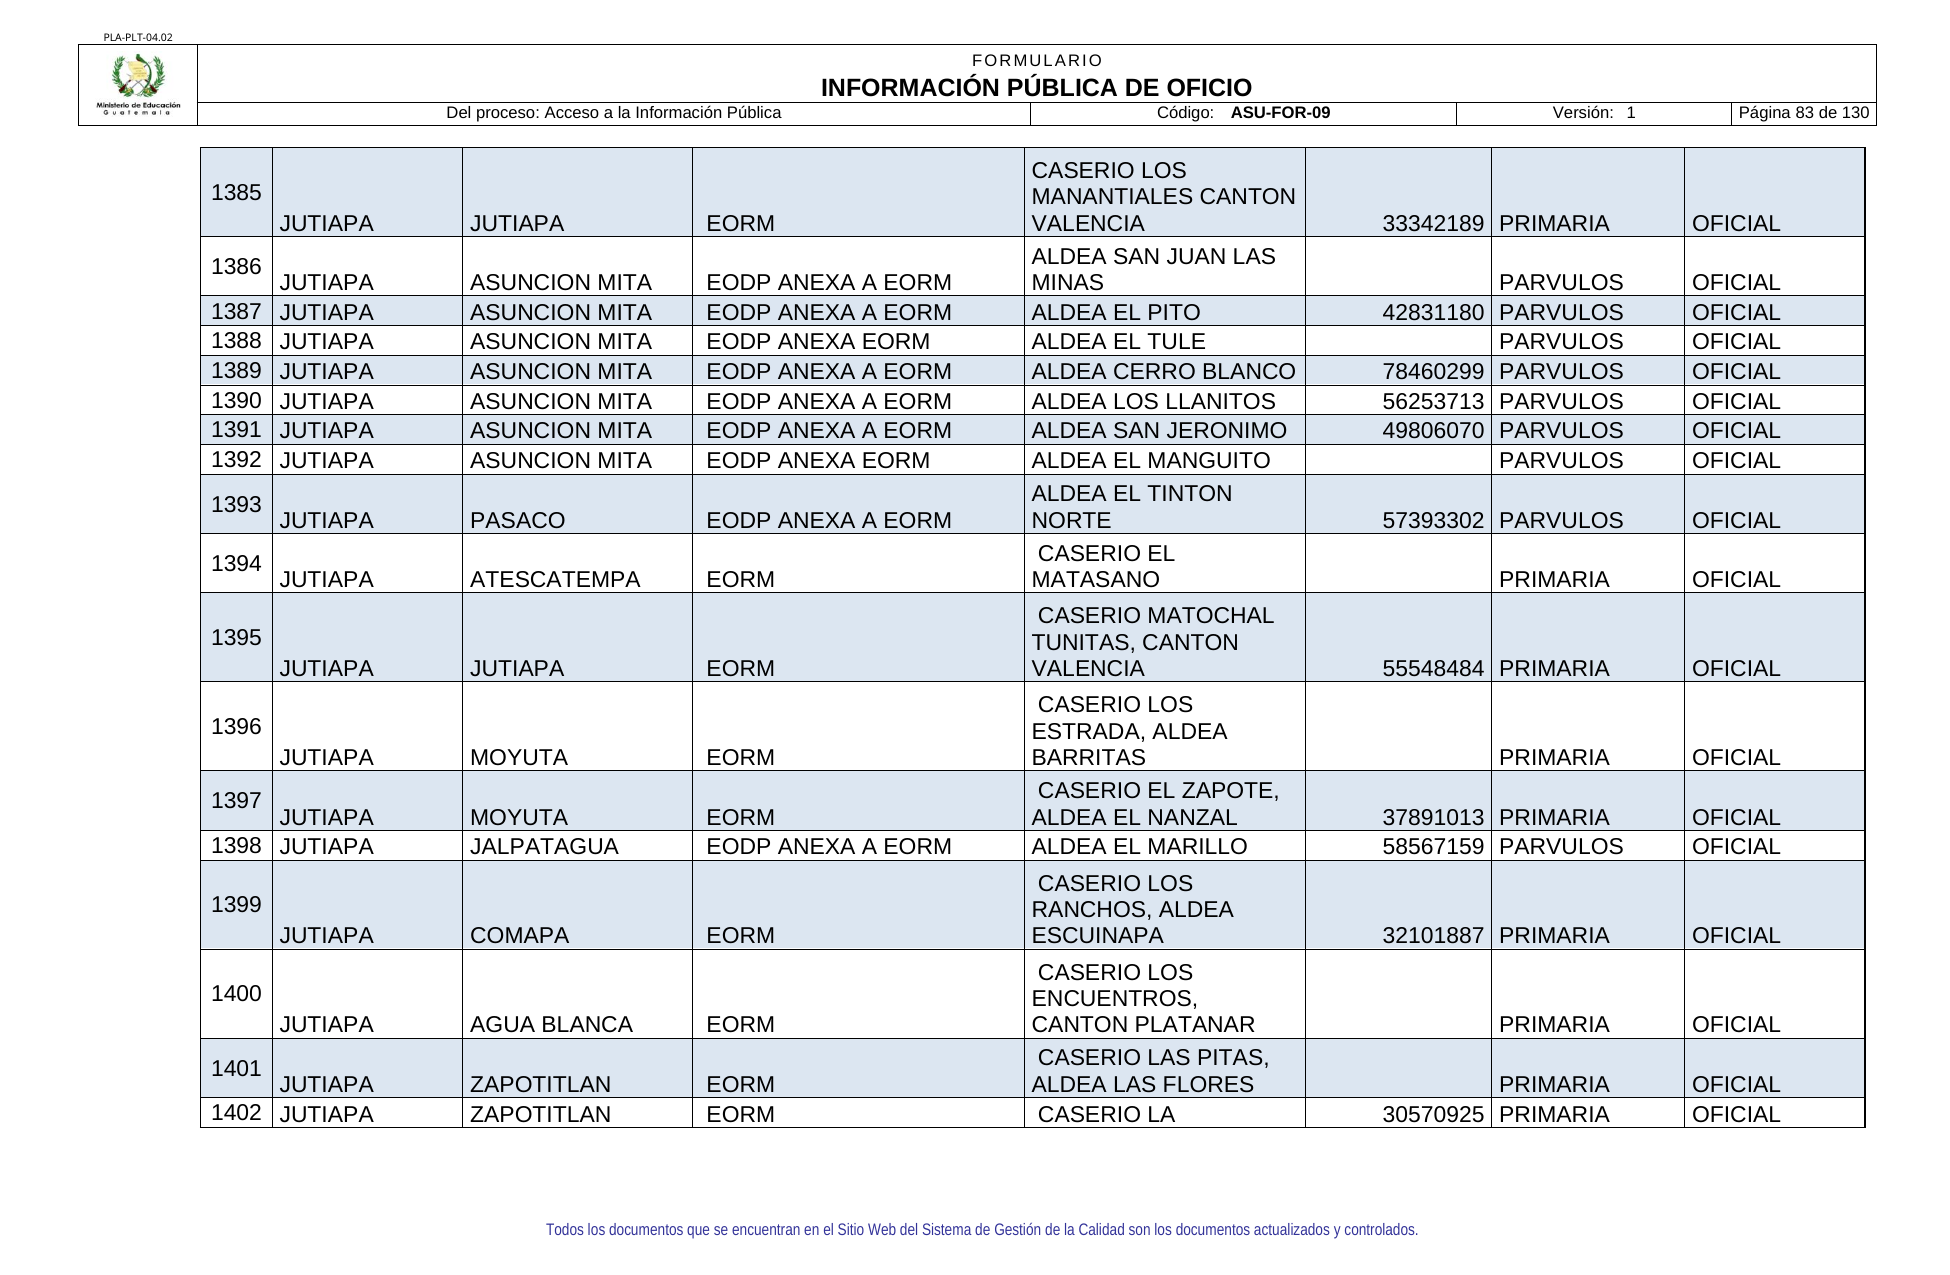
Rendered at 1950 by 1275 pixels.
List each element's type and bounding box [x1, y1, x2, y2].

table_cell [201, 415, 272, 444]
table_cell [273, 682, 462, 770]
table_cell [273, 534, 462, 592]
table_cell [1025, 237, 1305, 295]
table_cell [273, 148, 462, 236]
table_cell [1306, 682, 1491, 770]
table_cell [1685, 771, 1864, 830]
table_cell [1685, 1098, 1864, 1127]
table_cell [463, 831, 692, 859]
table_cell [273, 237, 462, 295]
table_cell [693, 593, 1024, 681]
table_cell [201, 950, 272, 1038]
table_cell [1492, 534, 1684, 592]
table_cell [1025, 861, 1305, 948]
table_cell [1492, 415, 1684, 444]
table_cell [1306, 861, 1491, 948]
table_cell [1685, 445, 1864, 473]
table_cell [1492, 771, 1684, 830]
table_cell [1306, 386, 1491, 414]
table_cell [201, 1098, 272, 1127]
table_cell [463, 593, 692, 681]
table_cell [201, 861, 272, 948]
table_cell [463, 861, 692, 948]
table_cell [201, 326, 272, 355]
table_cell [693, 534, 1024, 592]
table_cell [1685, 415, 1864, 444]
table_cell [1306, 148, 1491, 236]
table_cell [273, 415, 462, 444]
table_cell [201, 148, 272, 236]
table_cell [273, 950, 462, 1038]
picture [95, 51, 181, 117]
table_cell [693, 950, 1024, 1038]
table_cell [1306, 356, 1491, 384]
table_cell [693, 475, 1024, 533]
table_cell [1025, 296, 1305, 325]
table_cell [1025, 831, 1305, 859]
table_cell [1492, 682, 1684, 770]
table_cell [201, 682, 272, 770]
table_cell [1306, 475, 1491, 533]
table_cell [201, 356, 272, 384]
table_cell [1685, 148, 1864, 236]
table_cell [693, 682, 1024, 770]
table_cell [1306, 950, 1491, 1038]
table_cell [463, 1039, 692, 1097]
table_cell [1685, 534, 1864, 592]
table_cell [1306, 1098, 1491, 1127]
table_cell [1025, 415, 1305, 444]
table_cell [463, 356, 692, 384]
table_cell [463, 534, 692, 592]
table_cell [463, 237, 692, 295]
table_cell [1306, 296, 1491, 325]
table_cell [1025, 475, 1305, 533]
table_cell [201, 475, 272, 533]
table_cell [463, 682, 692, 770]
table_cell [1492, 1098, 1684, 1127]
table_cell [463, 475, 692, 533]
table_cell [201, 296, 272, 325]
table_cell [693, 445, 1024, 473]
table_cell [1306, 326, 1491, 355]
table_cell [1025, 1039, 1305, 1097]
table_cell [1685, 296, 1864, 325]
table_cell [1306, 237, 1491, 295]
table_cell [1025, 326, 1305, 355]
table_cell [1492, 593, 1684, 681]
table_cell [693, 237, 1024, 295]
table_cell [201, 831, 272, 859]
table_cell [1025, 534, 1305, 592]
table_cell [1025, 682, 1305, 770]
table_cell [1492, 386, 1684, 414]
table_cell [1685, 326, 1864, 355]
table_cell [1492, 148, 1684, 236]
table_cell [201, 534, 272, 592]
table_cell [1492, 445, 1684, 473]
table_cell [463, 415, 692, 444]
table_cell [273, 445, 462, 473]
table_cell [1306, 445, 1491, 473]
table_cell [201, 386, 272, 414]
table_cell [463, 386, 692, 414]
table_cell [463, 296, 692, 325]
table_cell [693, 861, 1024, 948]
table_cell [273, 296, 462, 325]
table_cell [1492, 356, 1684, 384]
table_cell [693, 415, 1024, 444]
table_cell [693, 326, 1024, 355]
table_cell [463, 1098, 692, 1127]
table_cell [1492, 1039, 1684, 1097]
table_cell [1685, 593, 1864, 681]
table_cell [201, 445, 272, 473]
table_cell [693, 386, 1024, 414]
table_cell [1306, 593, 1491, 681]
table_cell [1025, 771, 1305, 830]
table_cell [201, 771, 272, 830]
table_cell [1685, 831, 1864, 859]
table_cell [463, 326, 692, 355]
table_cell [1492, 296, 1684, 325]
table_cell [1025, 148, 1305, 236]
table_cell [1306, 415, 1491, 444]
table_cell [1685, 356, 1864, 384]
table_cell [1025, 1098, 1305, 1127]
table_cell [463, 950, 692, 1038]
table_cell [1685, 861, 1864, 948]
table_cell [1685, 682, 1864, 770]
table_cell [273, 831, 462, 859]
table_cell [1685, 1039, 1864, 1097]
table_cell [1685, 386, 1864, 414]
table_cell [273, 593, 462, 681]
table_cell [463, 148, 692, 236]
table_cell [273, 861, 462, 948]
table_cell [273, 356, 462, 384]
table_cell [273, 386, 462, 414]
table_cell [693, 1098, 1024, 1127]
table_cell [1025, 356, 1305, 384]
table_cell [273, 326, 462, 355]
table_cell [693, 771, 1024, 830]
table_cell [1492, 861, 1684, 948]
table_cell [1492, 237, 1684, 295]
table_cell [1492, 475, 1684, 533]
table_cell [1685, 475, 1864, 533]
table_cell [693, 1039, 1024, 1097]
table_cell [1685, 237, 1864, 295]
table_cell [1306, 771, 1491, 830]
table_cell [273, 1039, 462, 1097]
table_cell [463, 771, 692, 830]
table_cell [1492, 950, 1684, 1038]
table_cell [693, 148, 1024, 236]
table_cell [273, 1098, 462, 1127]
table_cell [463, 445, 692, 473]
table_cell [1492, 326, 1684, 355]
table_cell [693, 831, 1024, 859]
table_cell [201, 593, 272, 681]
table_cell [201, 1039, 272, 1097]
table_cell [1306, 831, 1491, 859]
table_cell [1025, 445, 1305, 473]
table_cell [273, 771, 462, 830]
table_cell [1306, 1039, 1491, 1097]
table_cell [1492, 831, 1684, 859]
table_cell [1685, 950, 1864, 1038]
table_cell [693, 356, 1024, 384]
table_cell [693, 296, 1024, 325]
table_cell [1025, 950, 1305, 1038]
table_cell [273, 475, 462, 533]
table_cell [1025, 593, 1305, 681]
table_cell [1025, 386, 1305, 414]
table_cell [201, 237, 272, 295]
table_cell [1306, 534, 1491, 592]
